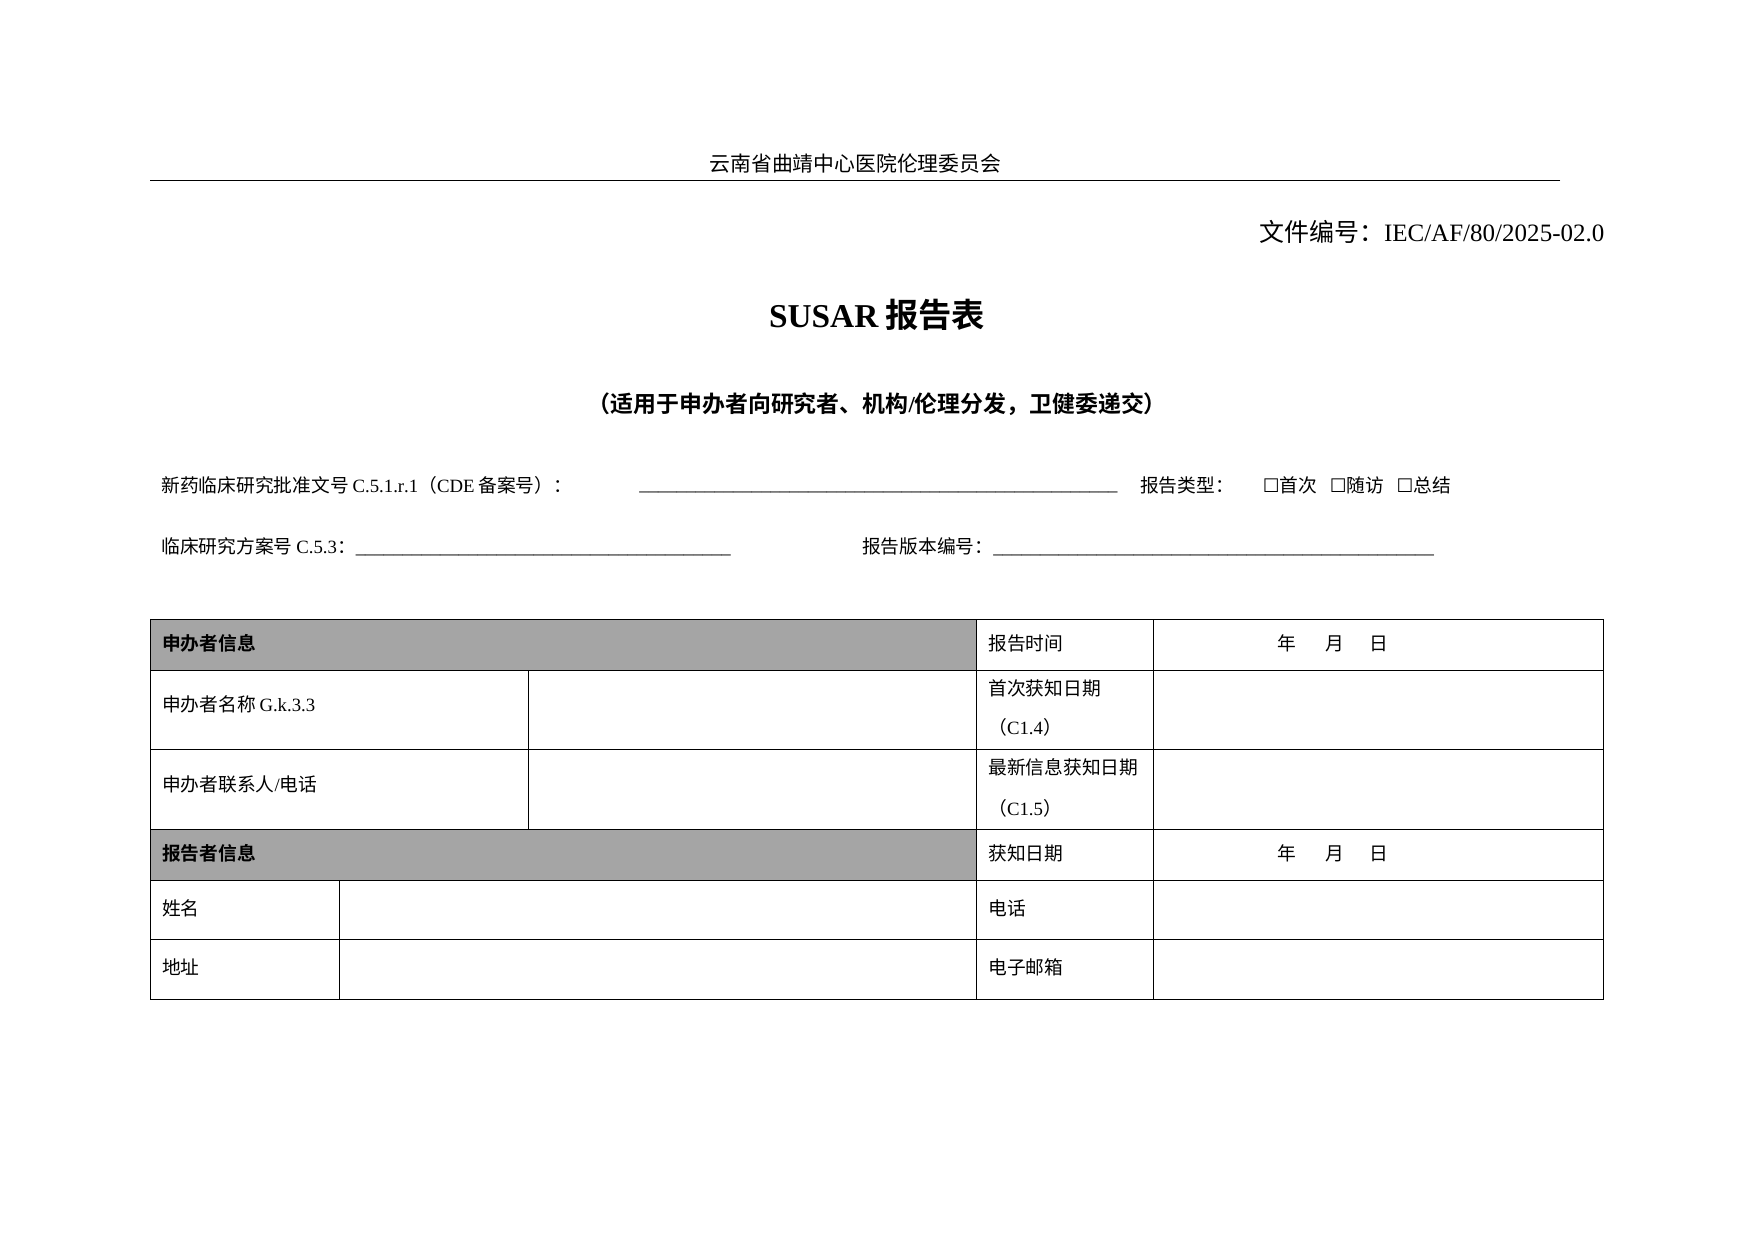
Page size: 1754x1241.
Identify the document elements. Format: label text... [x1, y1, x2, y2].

table_header 新药临床研究批准文号C.5.1.r.1（CDE备案号）： [150, 451, 628, 513]
table_cell [340, 940, 976, 998]
text SUSAR报告表 [150, 281, 1604, 346]
table_cell 临床研究方案号C.5.3：________________________________________ 报告版本编号：_______________________________________________ [150, 513, 1604, 574]
table_cell [529, 671, 976, 749]
table_cell [340, 881, 976, 939]
table_cell 最新信息获知日期（C1.5） [977, 750, 1153, 829]
table_cell [529, 750, 976, 829]
table_cell [1154, 671, 1603, 749]
table_cell 申办者联系人/电话 [151, 750, 528, 829]
table_cell 获知日期 [977, 830, 1153, 880]
table_cell [1154, 940, 1603, 998]
table_cell [1154, 750, 1603, 829]
table_header 报告类型： [1129, 451, 1251, 513]
text 文件编号：IEC/AF/80/2025-02.0 [150, 198, 1604, 263]
table_cell 首次获知日期 （C1.4） [977, 671, 1153, 749]
table_header ___________________________________________________ [628, 451, 1128, 513]
table_cell 电子邮箱 [977, 940, 1153, 998]
text （适用于申办者向研究者、机构/伦理分发，卫健委递交） [150, 370, 1604, 435]
table_header 年 月 日 [1154, 620, 1603, 670]
table_header 报告时间 [977, 620, 1153, 670]
table_header 首次 随访 总结 [1251, 451, 1604, 513]
table_cell 姓名 [151, 881, 339, 939]
table_header 申办者信息 [151, 620, 976, 670]
table_cell 电话 [977, 881, 1153, 939]
table_cell 地址 [151, 940, 339, 998]
table_cell 申办者名称G.k.3.3 [151, 671, 528, 749]
table_cell 报告者信息 [151, 830, 976, 880]
table_cell 年 月 日 [1154, 830, 1603, 880]
table_cell [1154, 881, 1603, 939]
